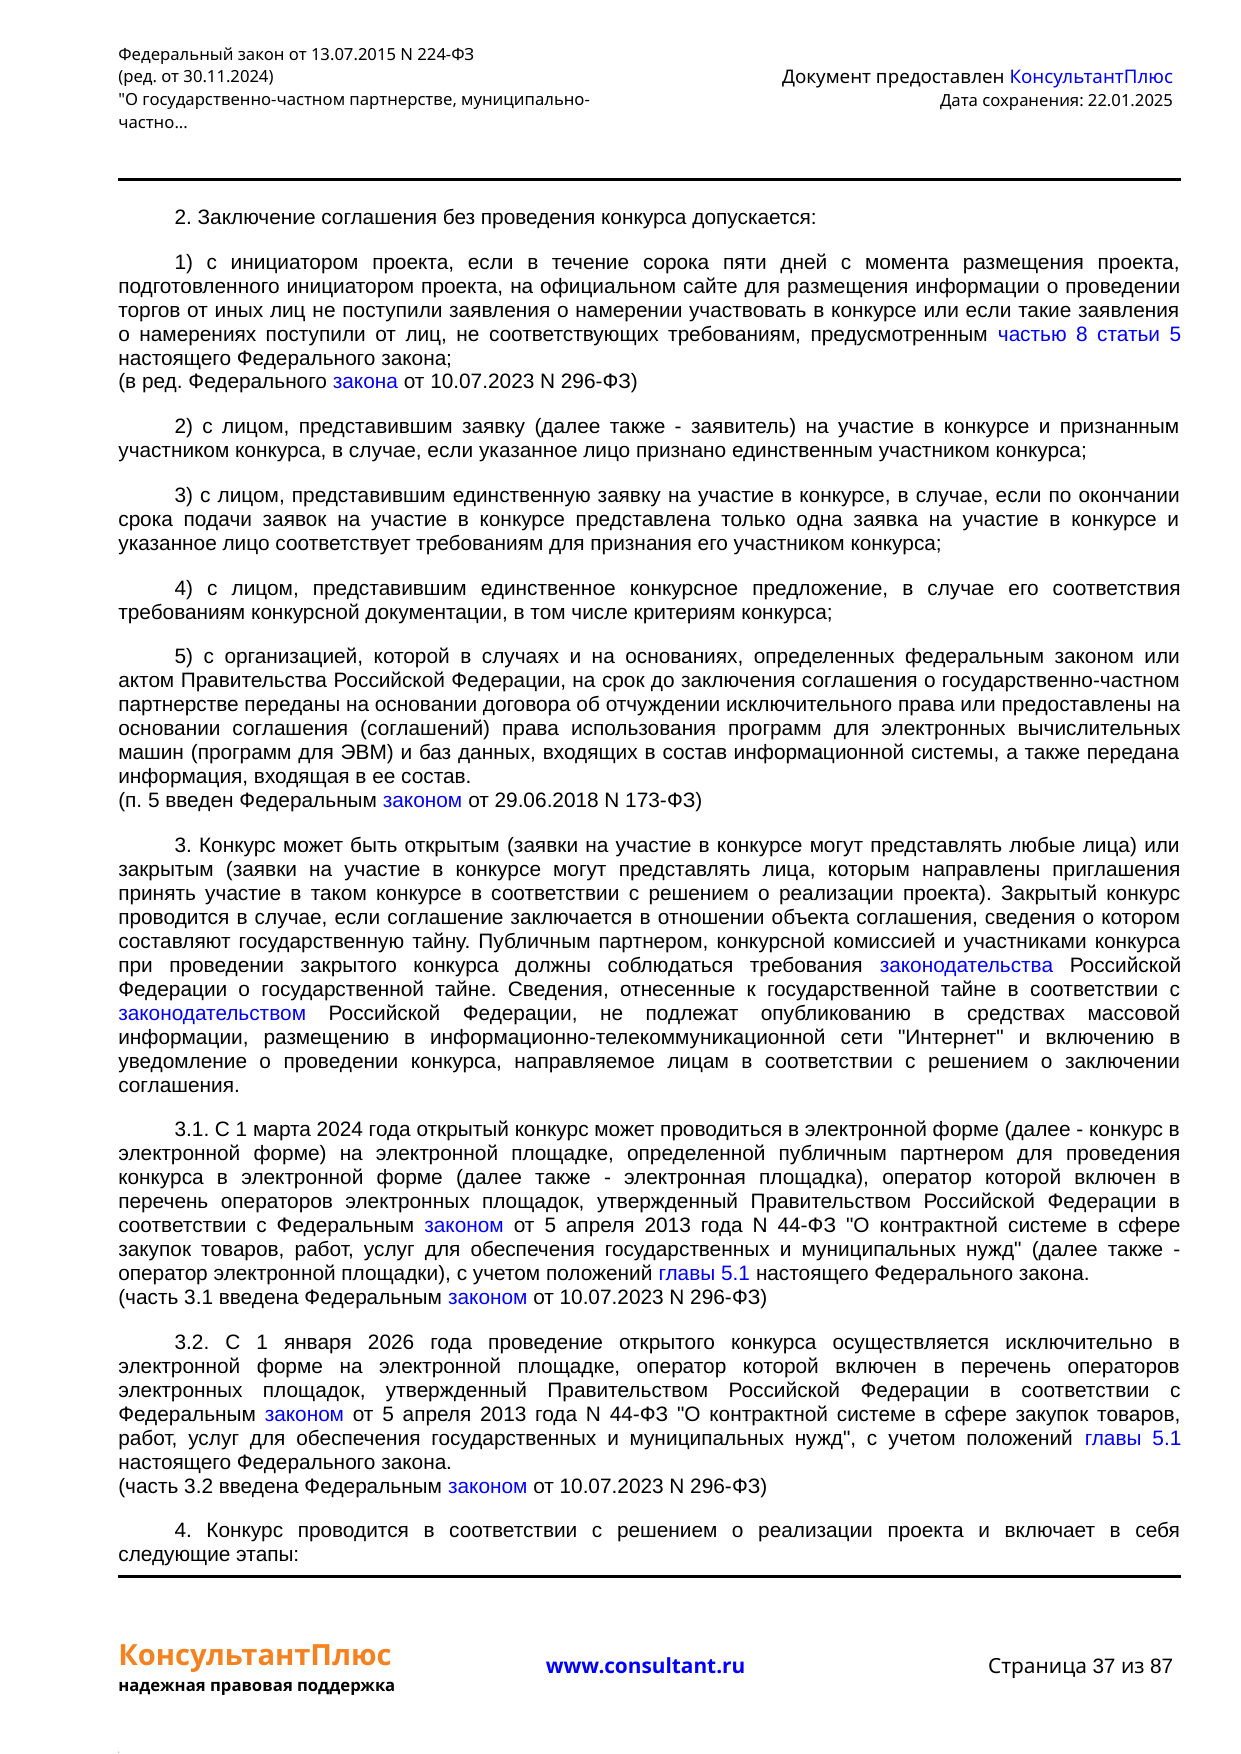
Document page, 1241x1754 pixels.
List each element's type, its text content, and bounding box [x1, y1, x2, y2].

text (часть 3.1 введена Федеральным законом от 10.07.2023 N 296-ФЗ) [118, 1285, 1181, 1309]
text (в ред. Федерального закона от 10.07.2023 N 296-ФЗ) [118, 369, 1181, 393]
text 5) с организацией, которой в случаях и на основаниях, определенных федеральным законом или актом Правительства Российской Федерации, на срок до заключения соглашения о государственно-частном партнерстве переданы на основании договора об отчуждении исключительного права или предоставлены на основании соглашения (соглашений) права использования программ для электронных вычислительных машин (программ для ЭВМ) и баз данных, входящих в состав информационной системы, а также передана информация, входящая в ее состав. [118, 644, 1181, 788]
text 3.2. С 1 января 2026 года проведение открытого конкурса осуществляется исключительно в электронной форме на электронной площадке, оператор которой включен в перечень операторов электронных площадок, утвержденный Правительством Российской Федерации в соответствии с Федеральным законом от 5 апреля 2013 года N 44-ФЗ "О контрактной системе в сфере закупок товаров, работ, услуг для обеспечения государственных и муниципальных нужд", с учетом положений главы 5.1 настоящего Федерального закона. [118, 1330, 1181, 1473]
text 2. Заключение соглашения без проведения конкурса допускается: [118, 205, 1181, 229]
text (часть 3.2 введена Федеральным законом от 10.07.2023 N 296-ФЗ) [118, 1473, 1181, 1497]
text 3. Конкурс может быть открытым (заявки на участие в конкурсе могут представлять любые лица) или закрытым (заявки на участие в конкурсе могут представлять лица, которым направлены приглашения принять участие в таком конкурсе в соответствии с решением о реализации проекта). Закрытый конкурс проводится в случае, если соглашение заключается в отношении объекта соглашения, сведения о котором составляют государственную тайну. Публичным партнером, конкурсной комиссией и участниками конкурса при проведении закрытого конкурса должны соблюдаться требования законодательства Российской Федерации о государственной тайне. Сведения, отнесенные к государственной тайне в соответствии с законодательством Российской Федерации, не подлежат опубликованию в средствах массовой информации, размещению в информационно-телекоммуникационной сети "Интернет" и включению в уведомление о проведении конкурса, направляемое лицам в соответствии с решением о заключении соглашения. [118, 833, 1181, 1096]
text (п. 5 введен Федеральным законом от 29.06.2018 N 173-ФЗ) [118, 788, 1181, 812]
text 3.1. С 1 марта 2024 года открытый конкурс может проводиться в электронной форме (далее - конкурс в электронной форме) на электронной площадке, определенной публичным партнером для проведения конкурса в электронной форме (далее также - электронная площадка), оператор которой включен в перечень операторов электронных площадок, утвержденный Правительством Российской Федерации в соответствии с Федеральным законом от 5 апреля 2013 года N 44-ФЗ "О контрактной системе в сфере закупок товаров, работ, услуг для обеспечения государственных и муниципальных нужд" (далее также - оператор электронной площадки), с учетом положений главы 5.1 настоящего Федерального закона. [118, 1117, 1181, 1285]
text 4. Конкурс проводится в соответствии с решением о реализации проекта и включает в себя следующие этапы: [118, 1518, 1181, 1566]
text 4) с лицом, представившим единственное конкурсное предложение, в случае его соответствия требованиям конкурсной документации, в том числе критериям конкурса; [118, 576, 1181, 623]
text 3) с лицом, представившим единственную заявку на участие в конкурсе, в случае, если по окончании срока подачи заявок на участие в конкурсе представлена только одна заявка на участие в конкурсе и указанное лицо соответствует требованиям для признания его участником конкурса; [118, 483, 1181, 555]
text 2) с лицом, представившим заявку (далее также - заявитель) на участие в конкурсе и признанным участником конкурса, в случае, если указанное лицо признано единственным участником конкурса; [118, 414, 1181, 462]
text 1) с инициатором проекта, если в течение сорока пяти дней с момента размещения проекта, подготовленного инициатором проекта, на официальном сайте для размещения информации о проведении торгов от иных лиц не поступили заявления о намерении участвовать в конкурсе или если такие заявления о намерениях поступили от лиц, не соответствующих требованиям, предусмотренным частью 8 статьи 5 настоящего Федерального закона; [118, 249, 1181, 369]
